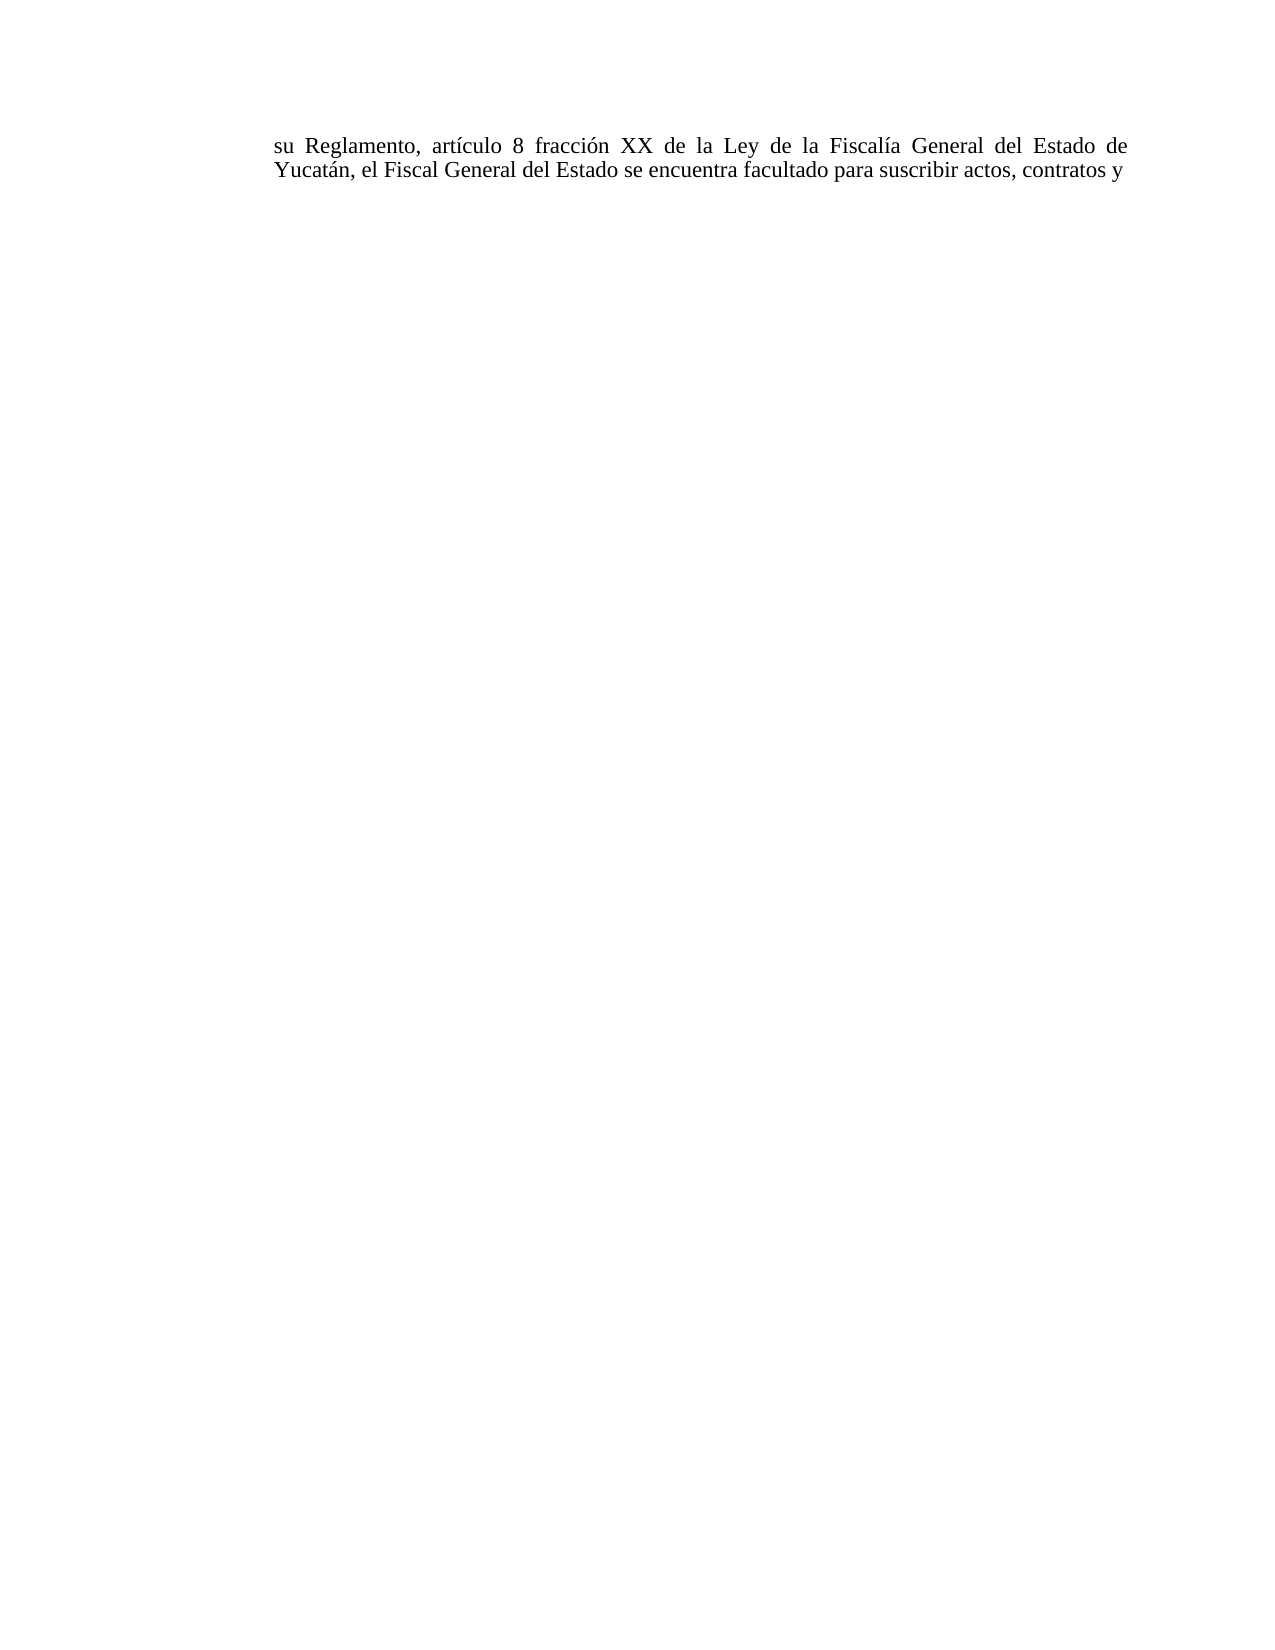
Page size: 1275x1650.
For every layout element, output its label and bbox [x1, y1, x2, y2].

text [274, 133, 1130, 183]
